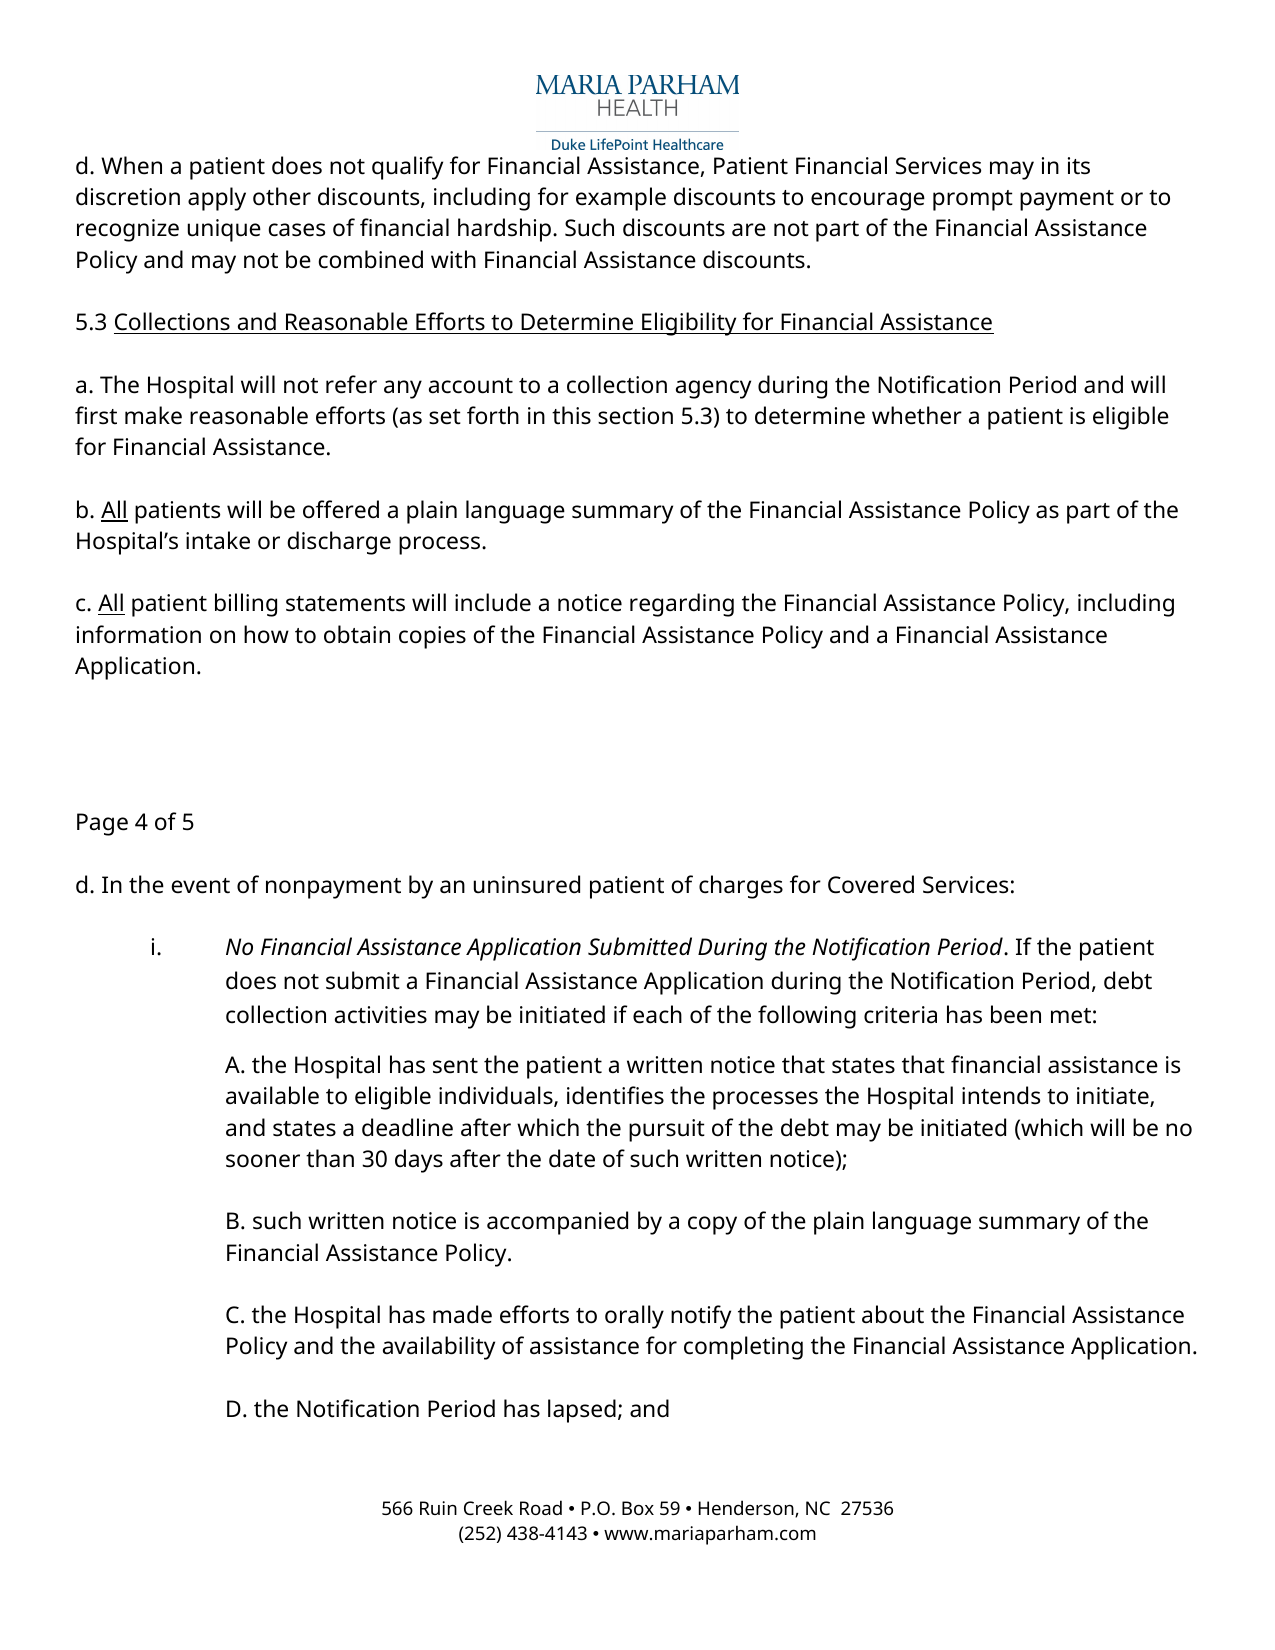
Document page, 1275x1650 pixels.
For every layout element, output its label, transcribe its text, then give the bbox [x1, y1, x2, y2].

text c. All patient billing statements will include a notice regarding the Financial Assistance Policy, including information on how to obtain copies of the Financial Assistance Policy and a Financial Assistance Application. [75, 587, 1200, 681]
text C. the Hospital has made efforts to orally notify the patient about the Financial Assistance Policy and the availability of assistance for completing the Financial Assistance Application. [225, 1299, 1200, 1362]
text b. All patients will be offered a plain language summary of the Financial Assistance Policy as part of the Hospital’s intake or discharge process. [75, 494, 1200, 556]
text D. the Notification Period has lapsed; and [225, 1393, 1200, 1424]
picture [536, 75, 739, 150]
text 5.3 Collections and Reasonable Efforts to Determine Eligibility for Financial Assistance [75, 306, 1200, 337]
text B. such written notice is accompanied by a copy of the plain language summary of the Financial Assistance Policy. [225, 1205, 1200, 1268]
text Page 4 of 5 [75, 806, 1200, 837]
text d. When a patient does not qualify for Financial Assistance, Patient Financial Services may in its discretion apply other discounts, including for example discounts to encourage prompt payment or to recognize unique cases of financial hardship. Such discounts are not part of the Financial Assistance Policy and may not be combined with Financial Assistance discounts. [75, 150, 1200, 275]
text d. In the event of nonpayment by an uninsured patient of charges for Covered Services: [75, 869, 1200, 900]
text a. The Hospital will not refer any account to a collection agency during the Notification Period and will first make reasonable efforts (as set forth in this section 5.3) to determine whether a patient is eligible for Financial Assistance. [75, 369, 1200, 462]
text A. the Hospital has sent the patient a written notice that states that financial assistance is available to eligible individuals, identifies the processes the Hospital intends to initiate, and states a deadline after which the pursuit of the debt may be initiated (which will be no sooner than 30 days after the date of such written notice); [225, 1049, 1200, 1174]
list No Financial Assistance Application Submitted During the Notification Period. If the patient does not submit a Financial Assistance Application during the Notification Period, debt collection activities may be initiated if each of the following criteria has been met: [150, 931, 1200, 1030]
